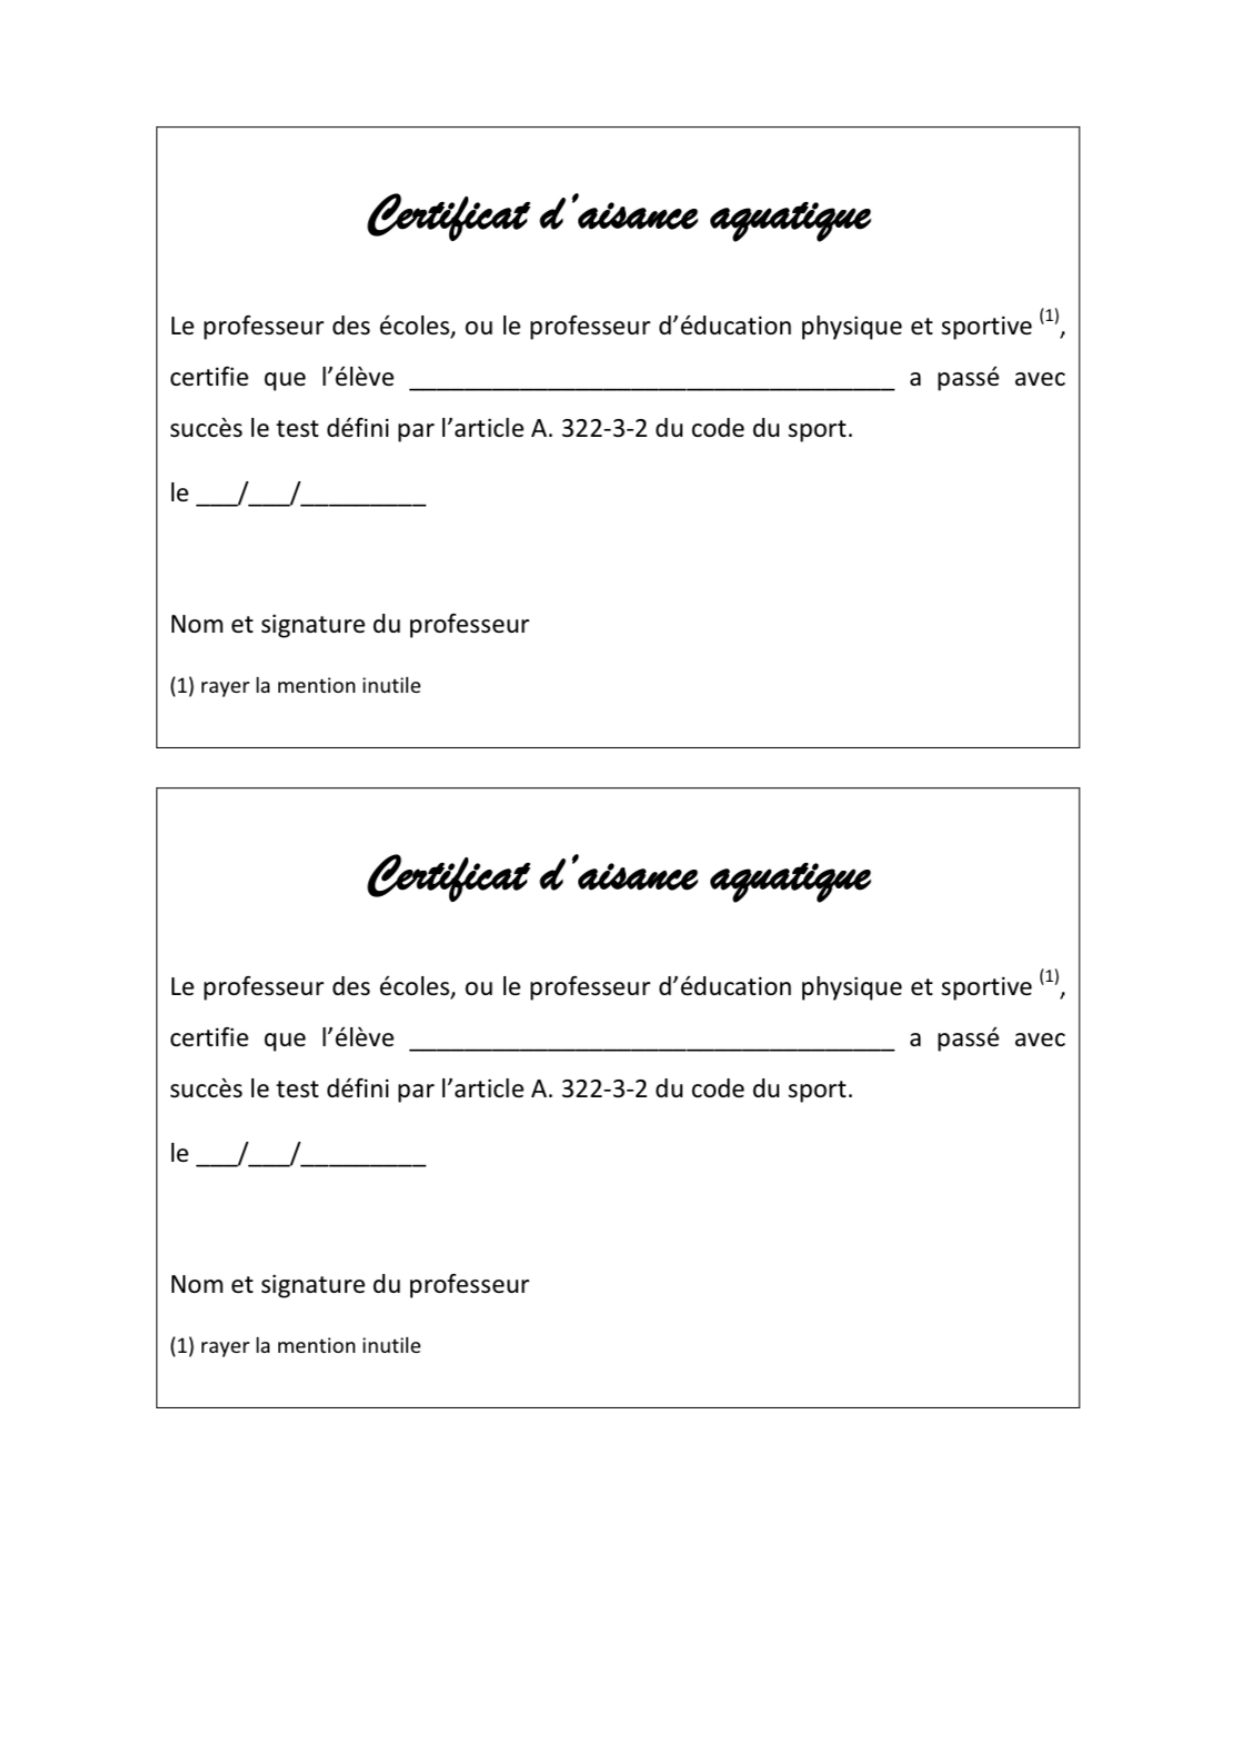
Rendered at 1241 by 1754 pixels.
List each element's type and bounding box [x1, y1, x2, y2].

picture [147, 783, 1092, 1414]
picture [147, 122, 1092, 754]
